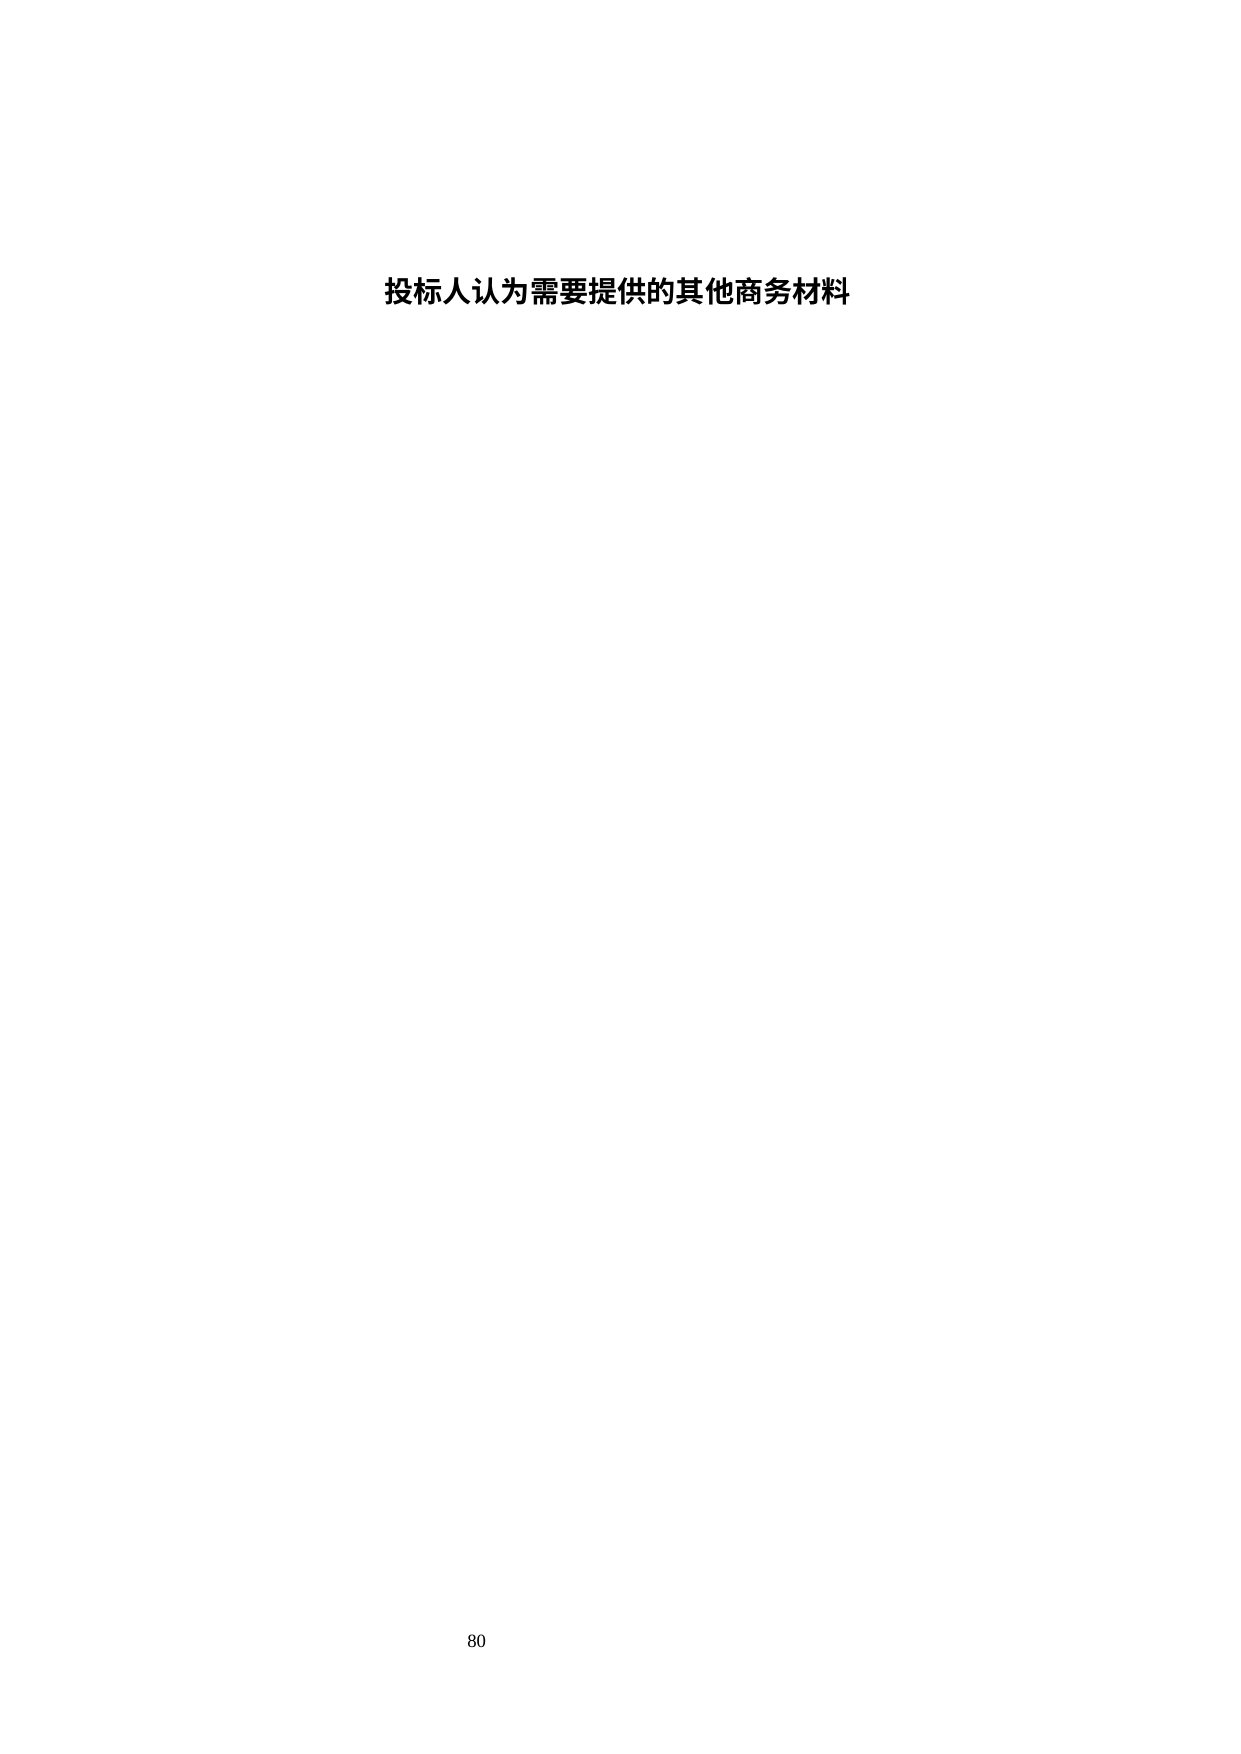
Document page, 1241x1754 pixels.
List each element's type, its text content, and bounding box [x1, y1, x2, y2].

text 投标人认为需要提供的其他商务材料 [148, 268, 1087, 310]
